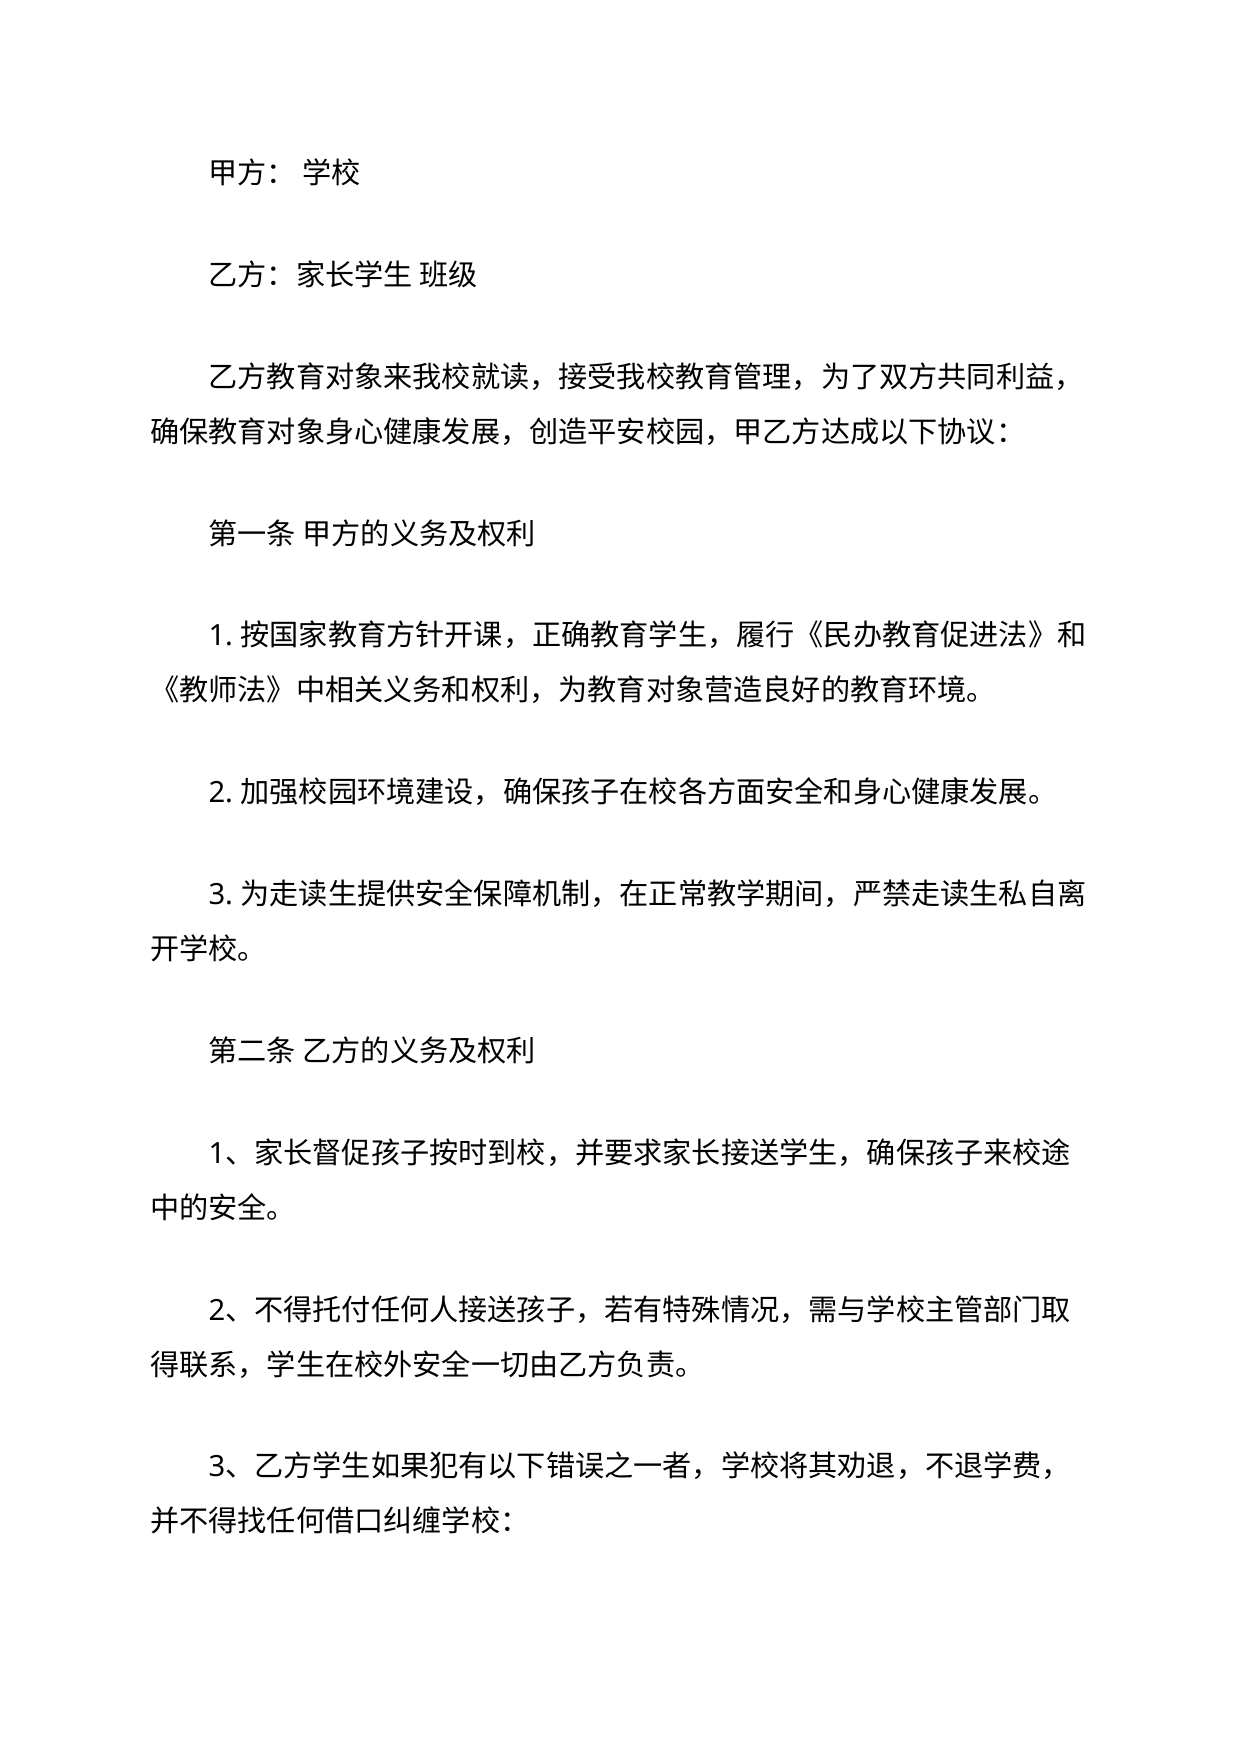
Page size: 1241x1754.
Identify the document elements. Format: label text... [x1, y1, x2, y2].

text 甲方： 学校 [150, 150, 1090, 192]
text 1. 按国家教育方针开课，正确教育学生，履行《民办教育促进法》和《教师法》中相关义务和权利，为教育对象营造良好的教育环境。 [150, 612, 1090, 709]
text 第二条 乙方的义务及权利 [150, 1027, 1090, 1070]
text 3. 为走读生提供安全保障机制，在正常教学期间，严禁走读生私自离开学校。 [150, 871, 1090, 968]
text 乙方教育对象来我校就读，接受我校教育管理，为了双方共同利益，确保教育对象身心健康发展，创造平安校园，甲乙方达成以下协议： [150, 353, 1090, 451]
text 乙方：家长学生 班级 [150, 252, 1090, 294]
text 第一条 甲方的义务及权利 [150, 510, 1090, 552]
text 3、乙方学生如果犯有以下错误之一者，学校将其劝退，不退学费，并不得找任何借口纠缠学校： [150, 1443, 1090, 1540]
text 1、家长督促孩子按时到校，并要求家长接送学生，确保孩子来校途中的安全。 [150, 1129, 1090, 1227]
text 2. 加强校园环境建设，确保孩子在校各方面安全和身心健康发展。 [150, 769, 1090, 811]
text 2、不得托付任何人接送孩子，若有特殊情况，需与学校主管部门取得联系，学生在校外安全一切由乙方负责。 [150, 1286, 1090, 1383]
